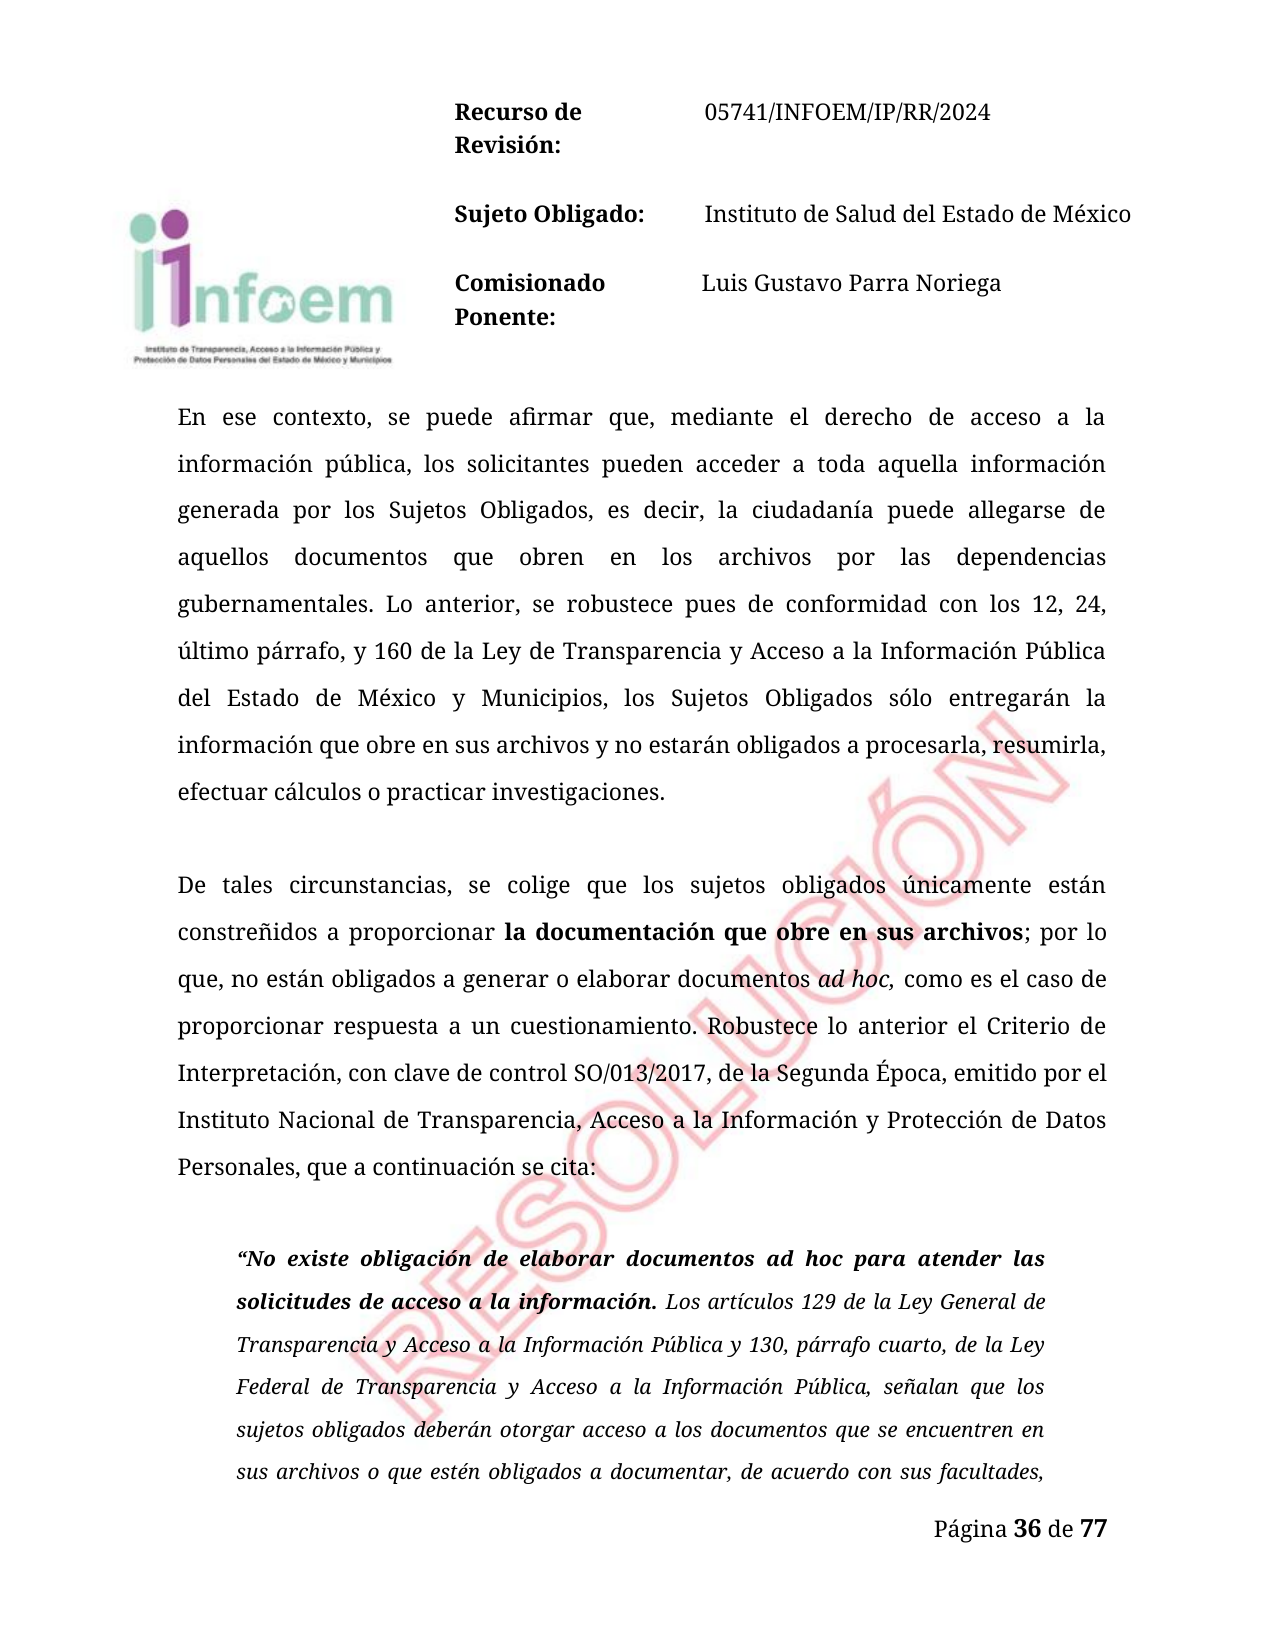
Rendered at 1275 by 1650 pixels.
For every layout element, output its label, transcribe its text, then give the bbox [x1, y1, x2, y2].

text De tales circunstancias, se colige que los sujetos obligados únicamente están constreñidos a proporcionar la documentación que obre en sus archivos; por lo que, no están obligados a generar o elaborar documentos ad hoc, como es el caso de proporcionar respuesta a un cuestionamiento. Robustece lo anterior el Criterio de Interpretación, con clave de control SO/013/2017, de la Segunda Época, emitido por el Instituto Nacional de Transparencia, Acceso a la Información y Protección de Datos Personales, que a continuación se cita: [177, 869, 1107, 1182]
picture [0, 144, 1275, 1650]
text En ese contexto, se puede afirmar que, mediante el derecho de acceso a la información pública, los solicitantes pueden acceder a toda aquella información generada por los Sujetos Obligados, es decir, la ciudadanía puede allegarse de aquellos documentos que obren en los archivos por las dependencias gubernamentales. Lo anterior, se robustece pues de conformidad con los 12, 24, último párrafo, y 160 de la Ley de Transparencia y Acceso a la Información Pública del Estado de México y Municipios, los Sujetos Obligados sólo entregarán la información que obre en sus archivos y no estarán obligados a procesarla, resumirla, efectuar cálculos o practicar investigaciones. [177, 401, 1107, 807]
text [236, 1244, 1048, 1486]
